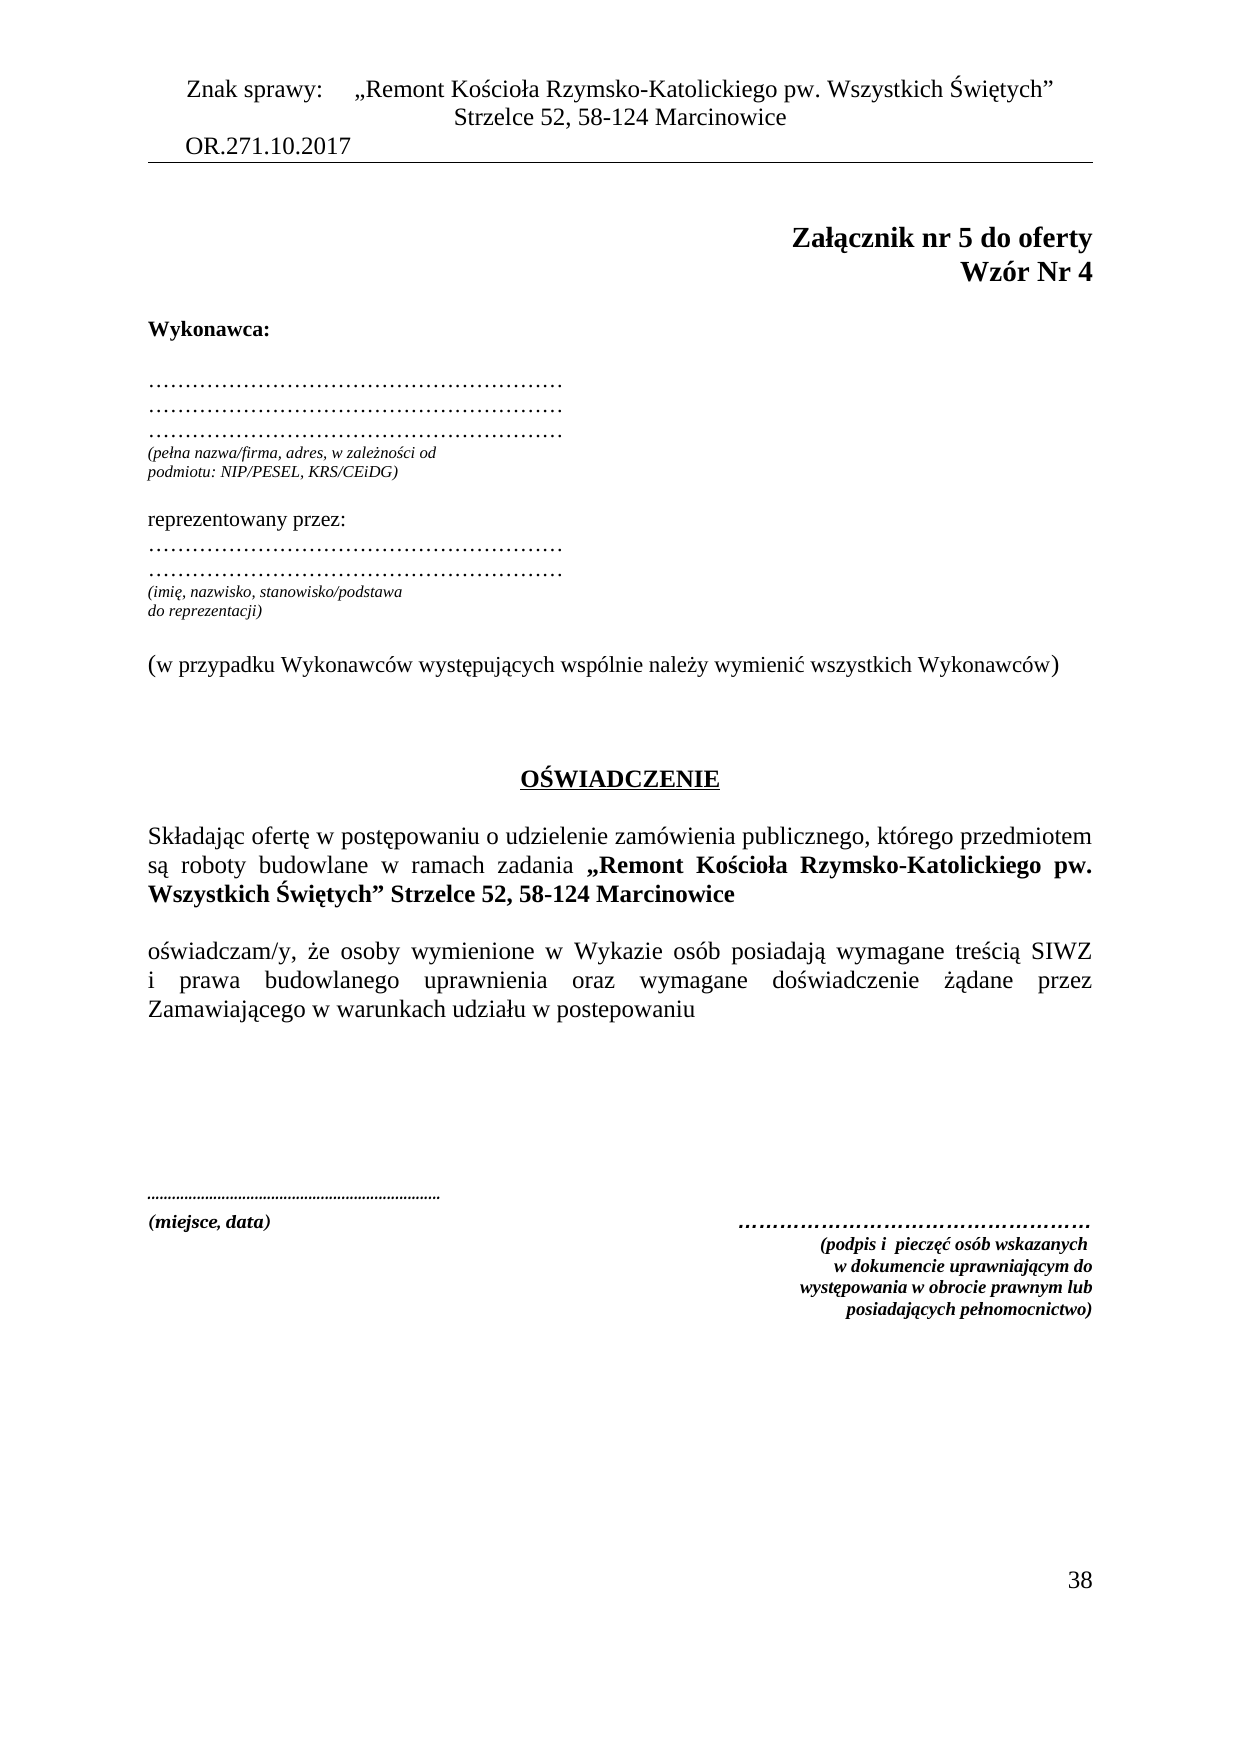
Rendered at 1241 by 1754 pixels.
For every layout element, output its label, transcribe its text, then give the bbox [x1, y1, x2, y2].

text Załącznik nr 5 do oferty [148, 221, 1093, 254]
text ....................................................................... [148, 1179, 1093, 1205]
text (miejsce, data) …………………………………………… [148, 1209, 1093, 1233]
text Wzór Nr 4 [148, 254, 1093, 288]
text ………………………………………………… [148, 531, 1093, 556]
text (pełna nazwa/firma, adres, w zależności od [148, 442, 1093, 462]
text (podpis i pieczęć osób wskazanych w dokumencie uprawniającym do występowania w obrocie prawnym lub posiadających pełnomocnictwo) [738, 1233, 1093, 1319]
text Wykonawca: [148, 316, 1093, 342]
text OŚWIADCZENIE [148, 764, 1093, 792]
text podmiotu: NIP/PESEL, KRS/CEiDG) [148, 462, 1093, 481]
text ………………………………………………… [148, 556, 1093, 582]
text reprezentowany przez: [148, 506, 1093, 531]
text oświadczam/y, że osoby wymienione w Wykazie osób posiadają wymagane treścią SIWZ i prawa budowlanego uprawnienia oraz wymagane doświadczenie żądane przez Zamawiającego w warunkach udziału w postepowaniu [148, 936, 1093, 1022]
text (w przypadku Wykonawców występujących wspólnie należy wymienić wszystkich Wykonawców) [148, 649, 1093, 677]
text (imię, nazwisko, stanowisko/podstawa [148, 582, 1093, 601]
text ………………………………………………… [148, 417, 1093, 442]
text Składając ofertę w postępowaniu o udzielenie zamówienia publicznego, którego przedmiotem są roboty budowlane w ramach zadania „Remont Kościoła Rzymsko-Katolickiego pw. Wszystkich Świętych” Strzelce 52, 58-124 Marcinowice [148, 821, 1093, 907]
text ………………………………………………… [148, 367, 1093, 392]
text do reprezentacji) [148, 601, 1093, 620]
text ………………………………………………… [148, 392, 1093, 417]
